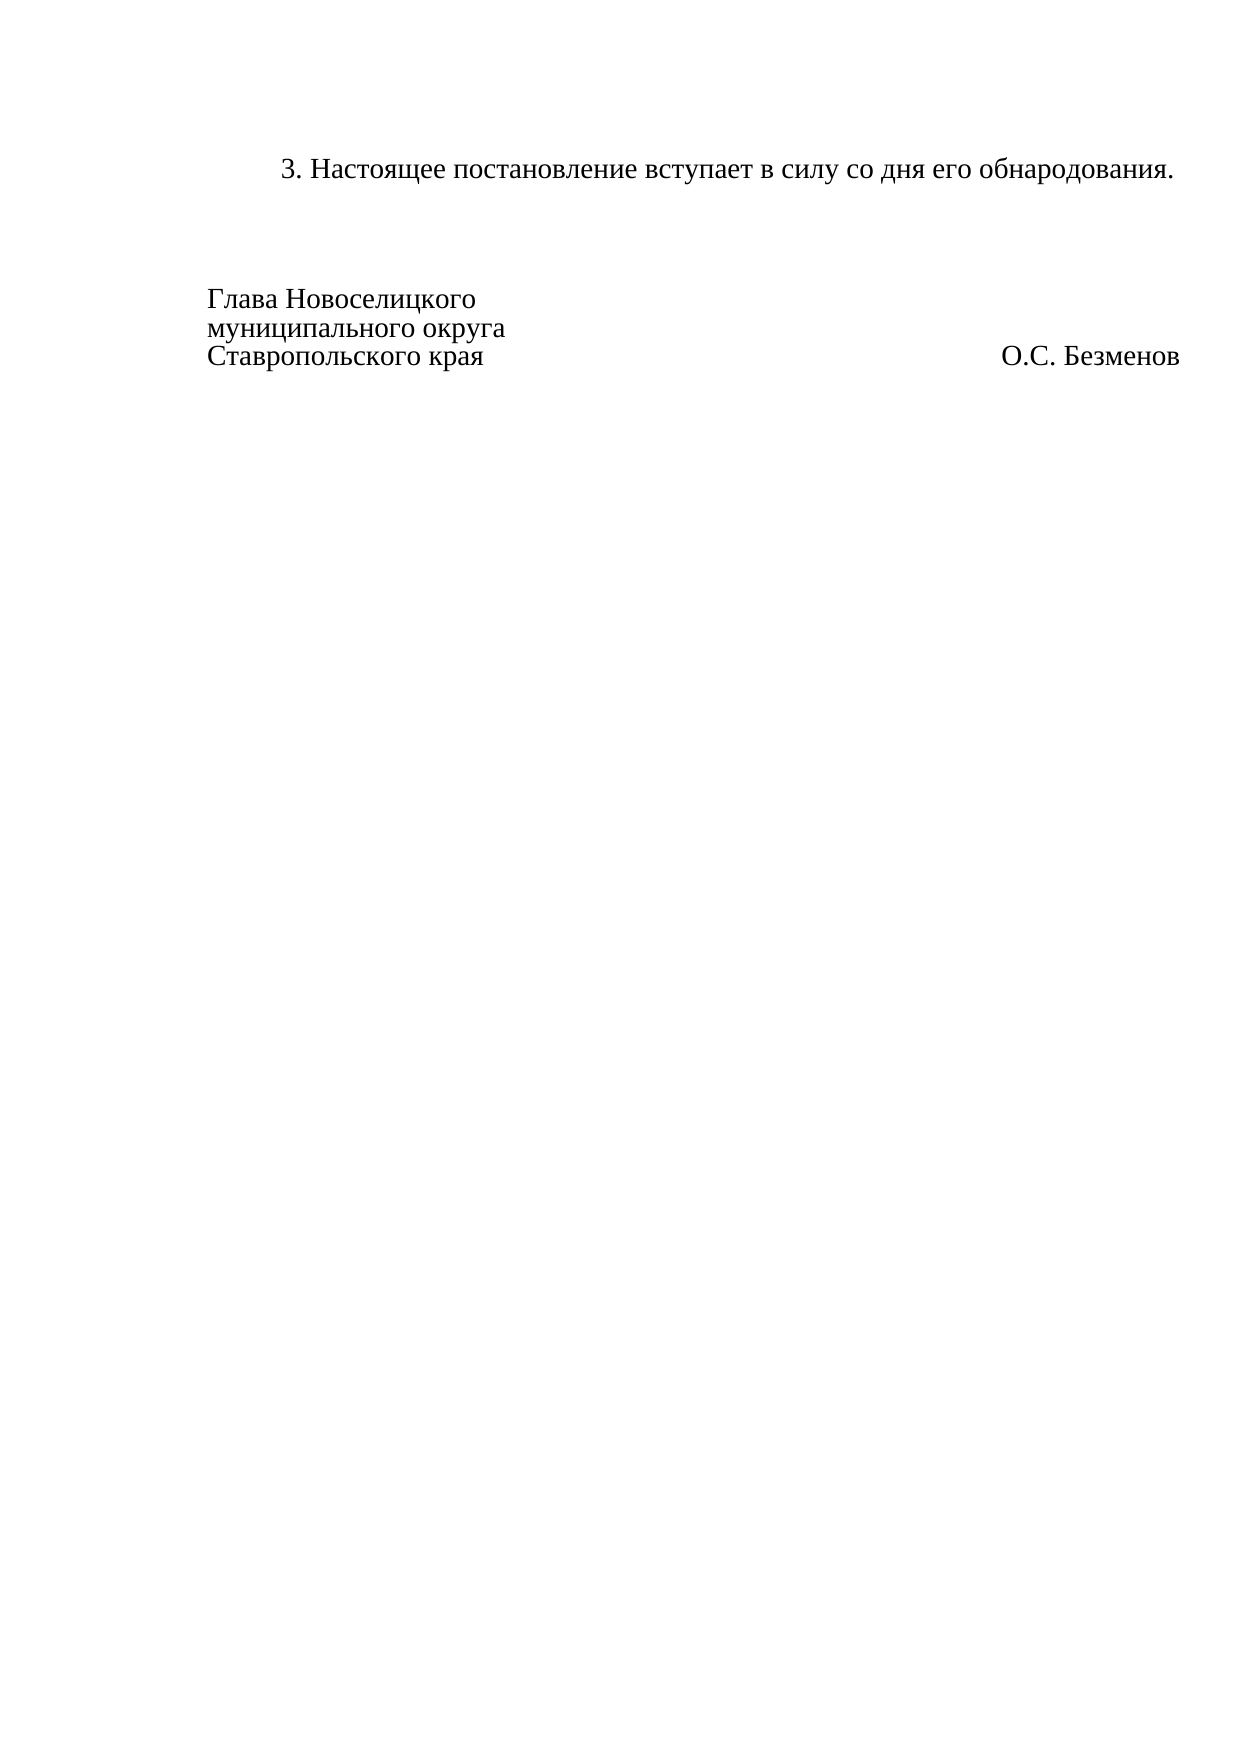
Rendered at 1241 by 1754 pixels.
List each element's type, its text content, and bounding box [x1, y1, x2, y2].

text Ставропольского края О.С. Безменов [207, 343, 1181, 371]
text 3. Настоящее постановление вступает в силу со дня его обнародования. [207, 152, 1181, 185]
text муниципального округа [207, 314, 1181, 343]
text Глава Новоселицкого [207, 286, 1181, 314]
